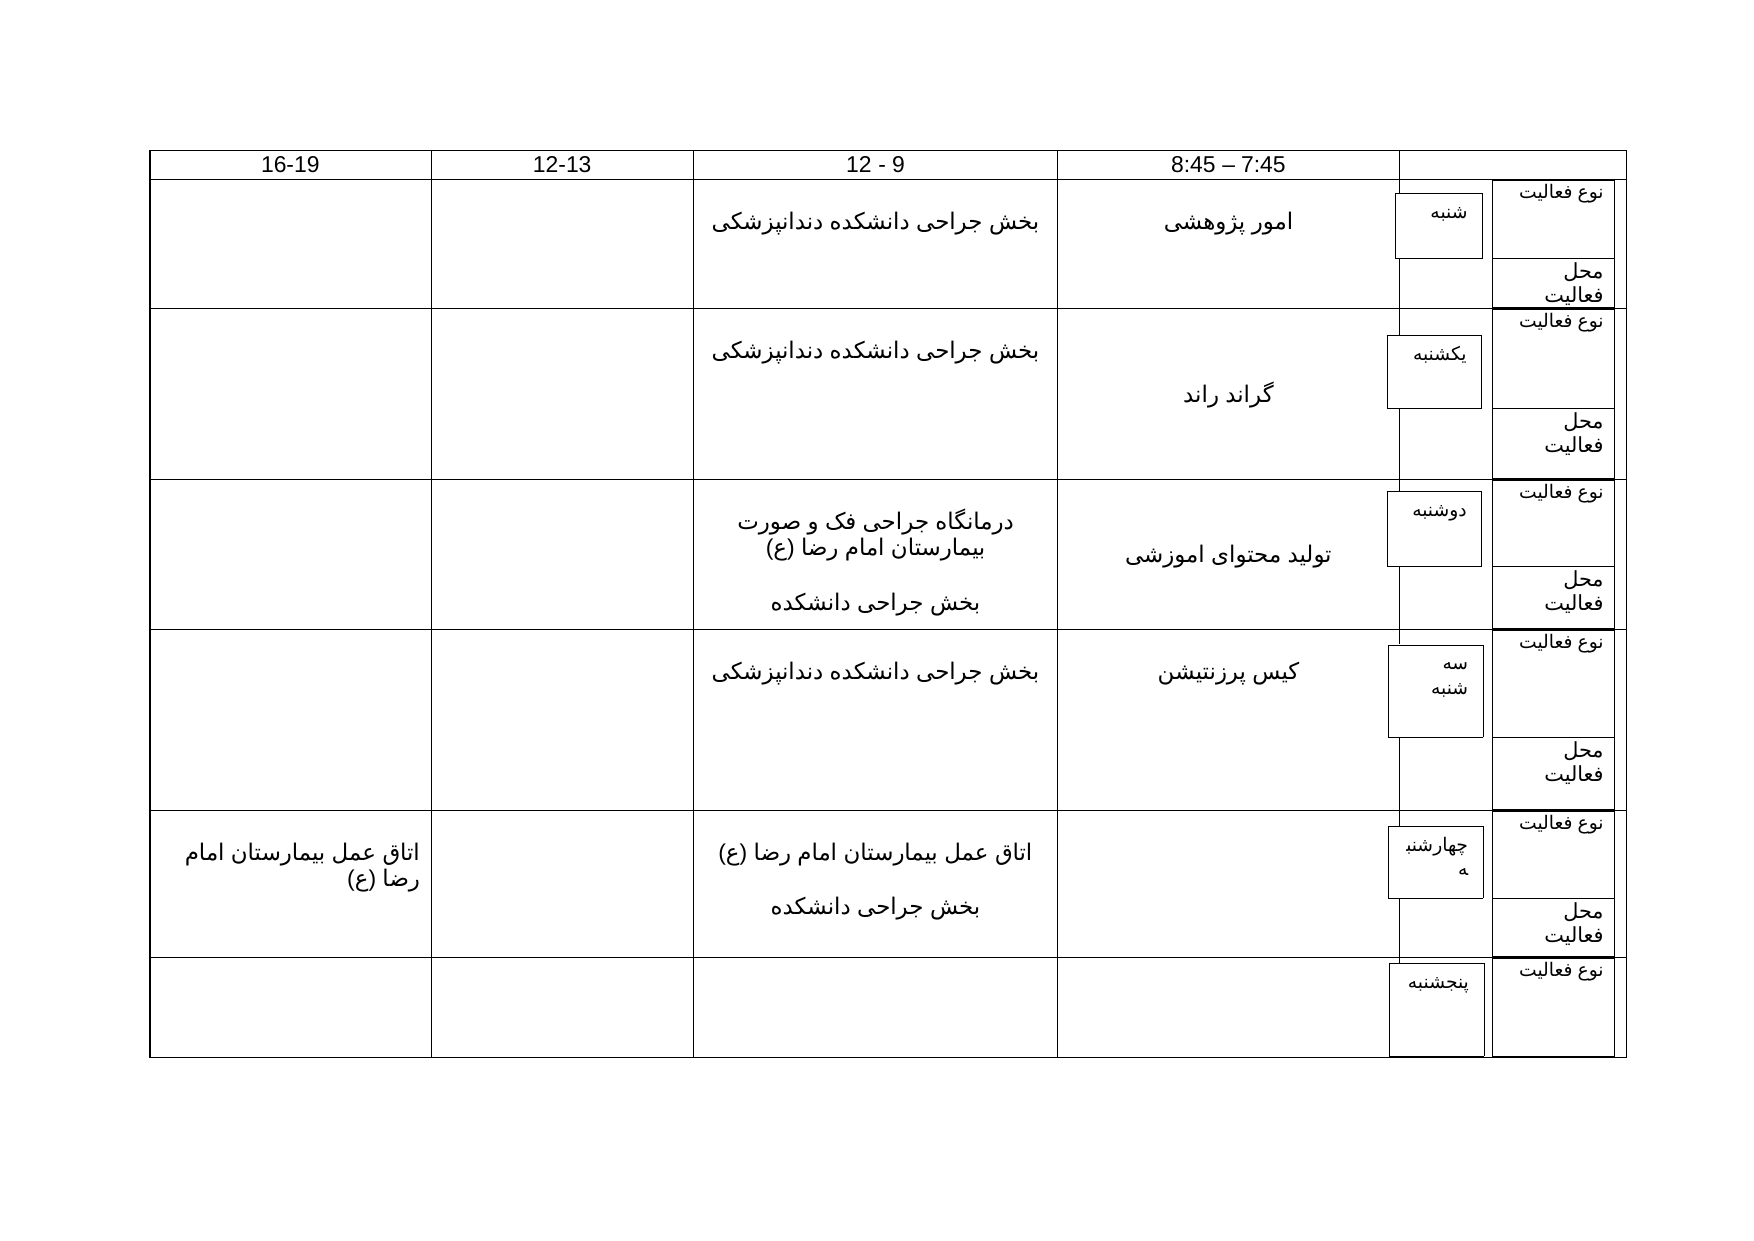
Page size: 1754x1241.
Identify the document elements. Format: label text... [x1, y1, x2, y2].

table_cell بخش جراحی دانشکده دندانپزشکی [694, 630, 1057, 810]
table_cell [1615, 958, 1626, 1057]
table_cell [1615, 811, 1626, 957]
table_cell [1400, 480, 1492, 629]
table_cell [432, 309, 693, 479]
table_header 12-13 [432, 151, 693, 179]
table_header [1400, 151, 1626, 179]
table_cell [1615, 480, 1626, 629]
table_cell [151, 180, 431, 308]
table_cell [432, 480, 693, 629]
table_cell اتاق عمل بیمارستان امام رضا (ع) [151, 811, 431, 957]
table_header 7:45 – 8:45 [1058, 151, 1399, 179]
table_cell درمانگاه جراحی فک و صورت بیمارستان امام رضا (ع) بخش جراحی دانشکده [694, 480, 1057, 629]
table_cell گراند راند [1058, 309, 1399, 479]
table_cell [1615, 180, 1626, 308]
table_header 9 - 12 [694, 151, 1057, 179]
table_cell [432, 958, 693, 1057]
table_cell [1400, 630, 1492, 810]
table_cell بخش جراحی دانشکده دندانپزشکی [694, 309, 1057, 479]
table_cell [432, 180, 693, 308]
table_cell [1058, 811, 1399, 957]
table_cell [1493, 567, 1614, 628]
table_cell [1493, 631, 1614, 737]
table_cell [1493, 959, 1614, 1056]
table_cell [1400, 811, 1492, 957]
table_cell [432, 630, 693, 810]
table_cell [1400, 958, 1492, 1057]
table_cell [1400, 309, 1492, 479]
table_cell کیس پرزنتیشن [1058, 630, 1399, 810]
table_cell [151, 958, 431, 1057]
table_cell [1493, 181, 1614, 258]
table_cell [151, 630, 431, 810]
table_header 16-19 [151, 151, 431, 179]
table_cell [432, 811, 693, 957]
table_cell [694, 958, 1057, 1057]
table_cell [1400, 180, 1492, 308]
table_cell [151, 480, 431, 629]
table_cell [1493, 409, 1614, 478]
table_cell اتاق عمل بیمارستان امام رضا (ع) بخش جراحی دانشکده [694, 811, 1057, 957]
table_cell امور پژوهشی [1058, 180, 1399, 308]
table_cell [1615, 309, 1626, 479]
table_cell [1493, 310, 1614, 408]
table_cell [1493, 481, 1614, 566]
table_cell [1615, 630, 1626, 810]
table_cell [151, 309, 431, 479]
table_cell تولید محتوای اموزشی [1058, 480, 1399, 629]
table_cell [1058, 958, 1399, 1057]
table_cell [1493, 899, 1614, 956]
table_cell [1493, 812, 1614, 898]
table_cell [1493, 259, 1614, 307]
table_cell بخش جراحی دانشکده دندانپزشکی [694, 180, 1057, 308]
table_cell [1493, 738, 1614, 809]
